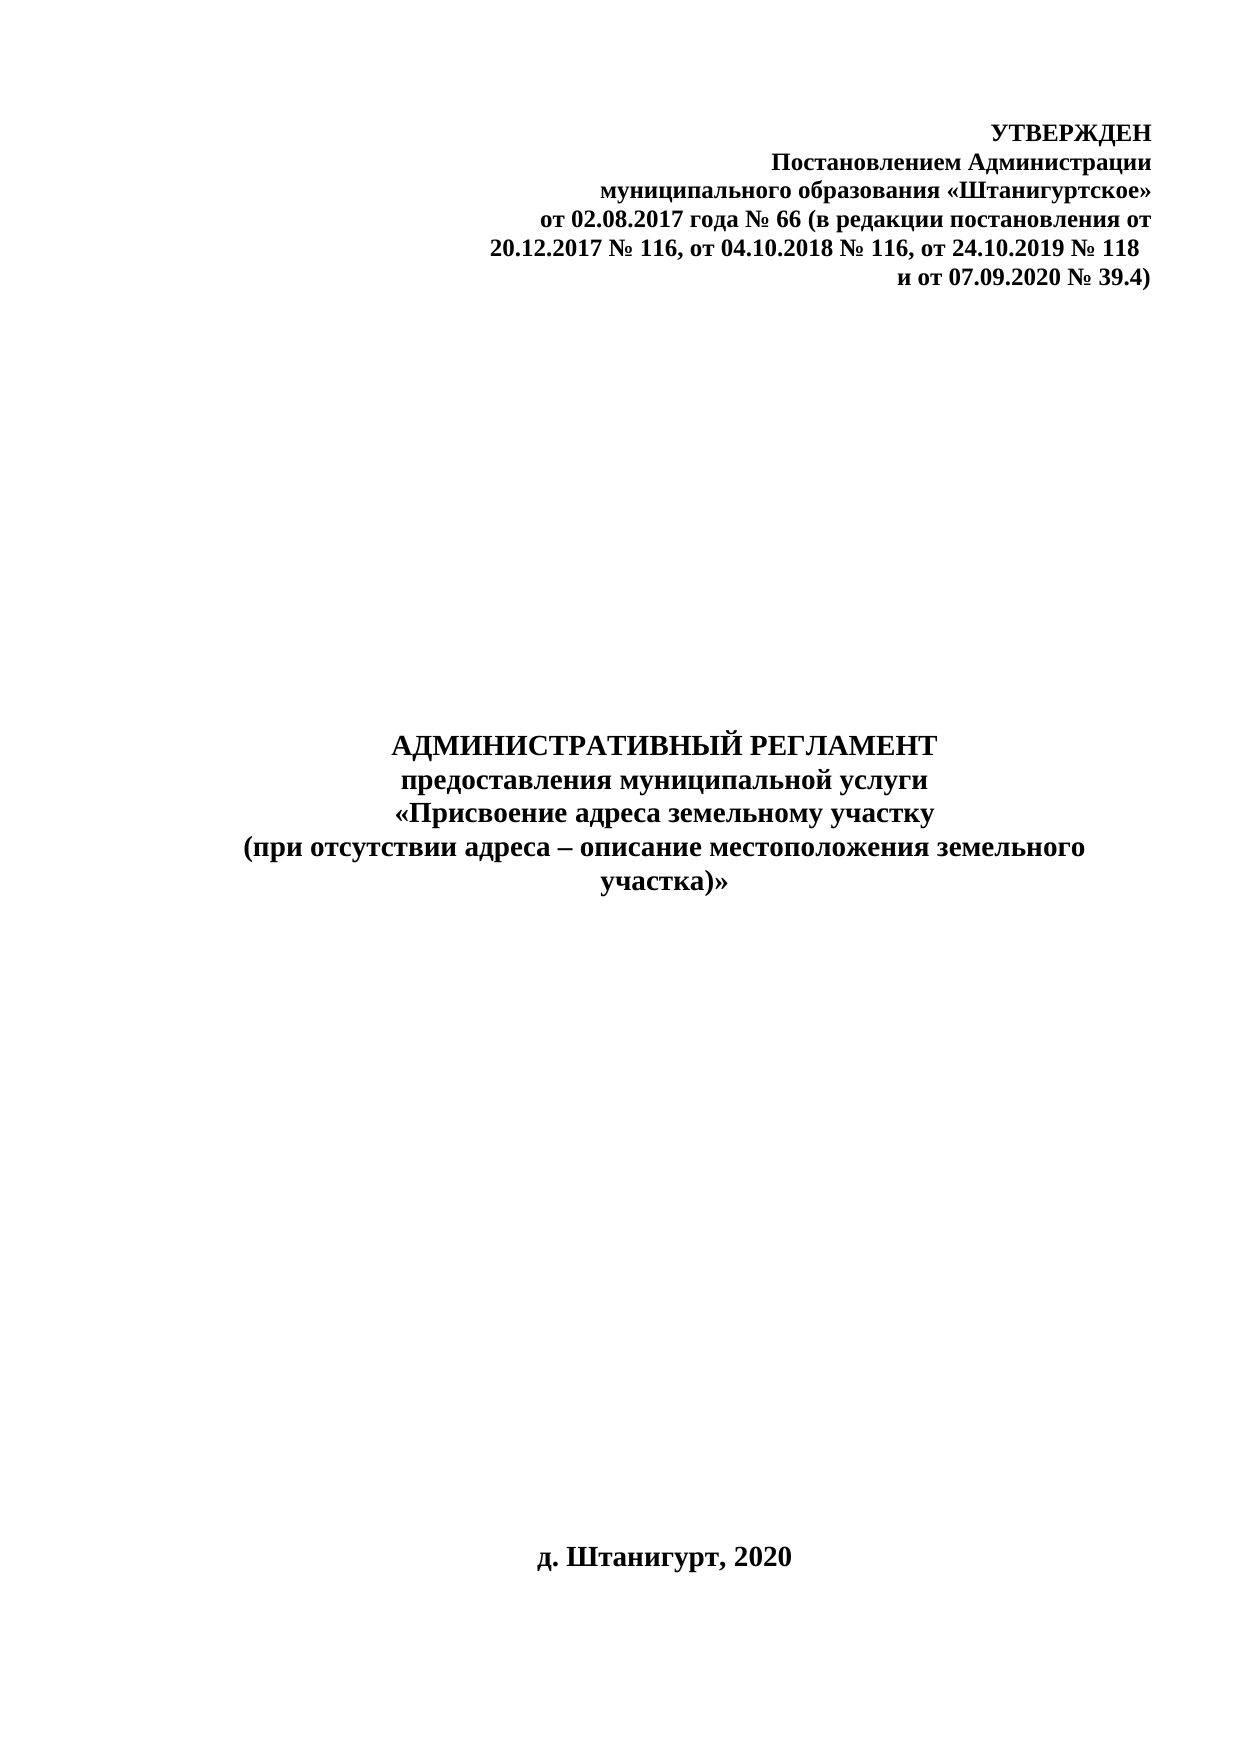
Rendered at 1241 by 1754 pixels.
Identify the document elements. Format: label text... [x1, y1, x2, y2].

text «Присвоение адреса земельному участку [177, 796, 1152, 829]
text (при отсутствии адреса – описание местоположения земельного участка)» [177, 829, 1152, 896]
text и от 07.09.2020 № 39.4) [127, 262, 1152, 291]
text д. Штанигурт, 2020 [177, 1539, 1152, 1573]
text Постановлением Администрации [174, 147, 1152, 176]
text 20.12.2017 № 116, от 04.10.2018 № 116, от 24.10.2019 № 118 [127, 233, 1152, 262]
text УТВЕРЖДЕН [177, 118, 1152, 147]
text предоставления муниципальной услуги [177, 762, 1152, 796]
text муниципального образования «Штанигуртское» [174, 176, 1152, 204]
text АДМИНИСТРАТИВНЫЙ РЕГЛАМЕНТ [177, 728, 1152, 762]
text от 02.08.2017 года № 66 (в редакции постановления от [127, 204, 1152, 233]
